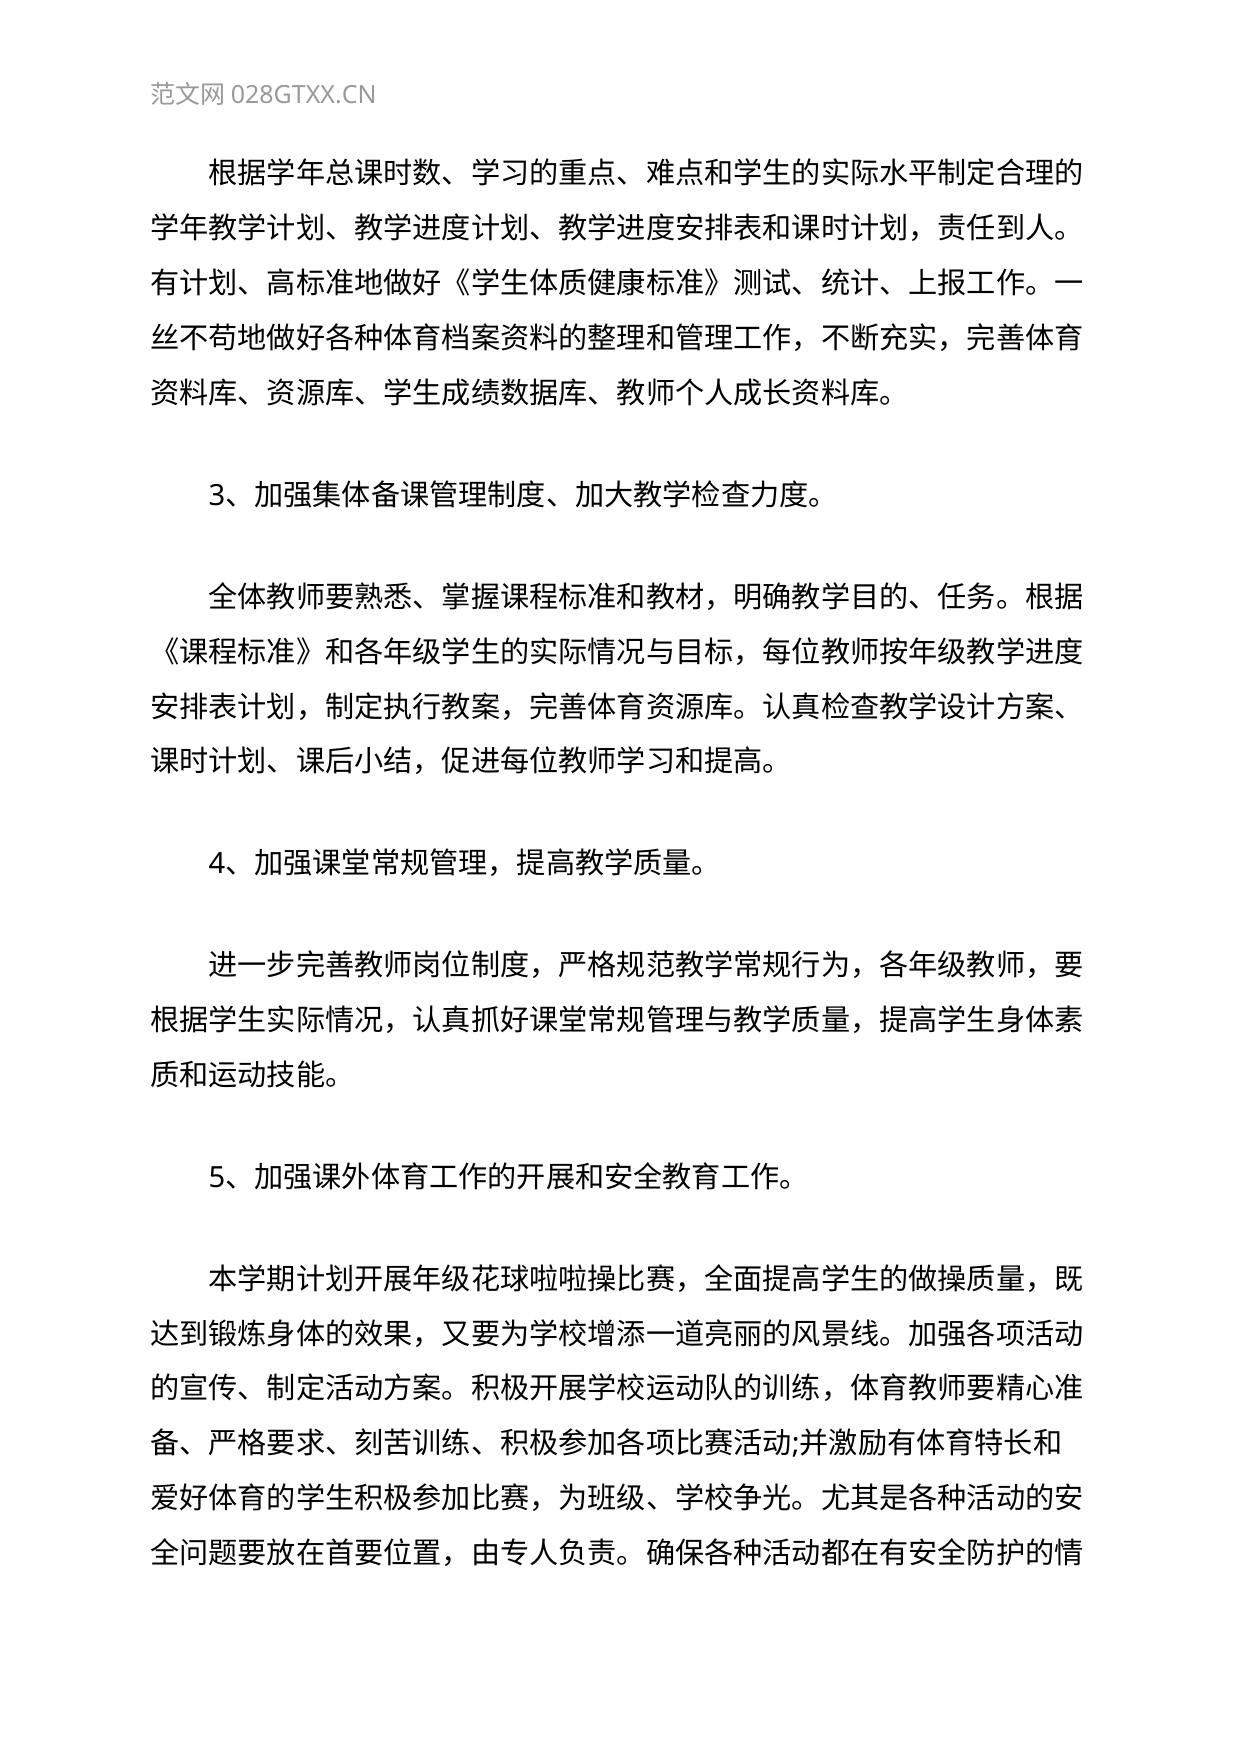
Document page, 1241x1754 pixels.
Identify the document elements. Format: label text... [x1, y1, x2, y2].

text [150, 1255, 1090, 1572]
text 进一步完善教师岗位制度，严格规范教学常规行为，各年级教师，要根据学生实际情况，认真抓好课堂常规管理与教学质量，提高学生身体素质和运动技能。 [150, 942, 1090, 1094]
text 4、加强课堂常规管理，提高教学质量。 [150, 840, 1090, 882]
text 5、加强课外体育工作的开展和安全教育工作。 [150, 1153, 1090, 1196]
text 根据学年总课时数、学习的重点、难点和学生的实际水平制定合理的学年教学计划、教学进度计划、教学进度安排表和课时计划，责任到人。有计划、高标准地做好《学生体质健康标准》测试、统计、上报工作。一丝不苟地做好各种体育档案资料的整理和管理工作，不断充实，完善体育资料库、资源库、学生成绩数据库、教师个人成长资料库。 [150, 150, 1090, 412]
text 3、加强集体备课管理制度、加大教学检查力度。 [150, 471, 1090, 514]
text 全体教师要熟悉、掌握课程标准和教材，明确教学目的、任务。根据《课程标准》和各年级学生的实际情况与目标，每位教师按年级教学进度安排表计划，制定执行教案，完善体育资源库。认真检查教学设计方案、课时计划、课后小结，促进每位教师学习和提高。 [150, 573, 1090, 780]
